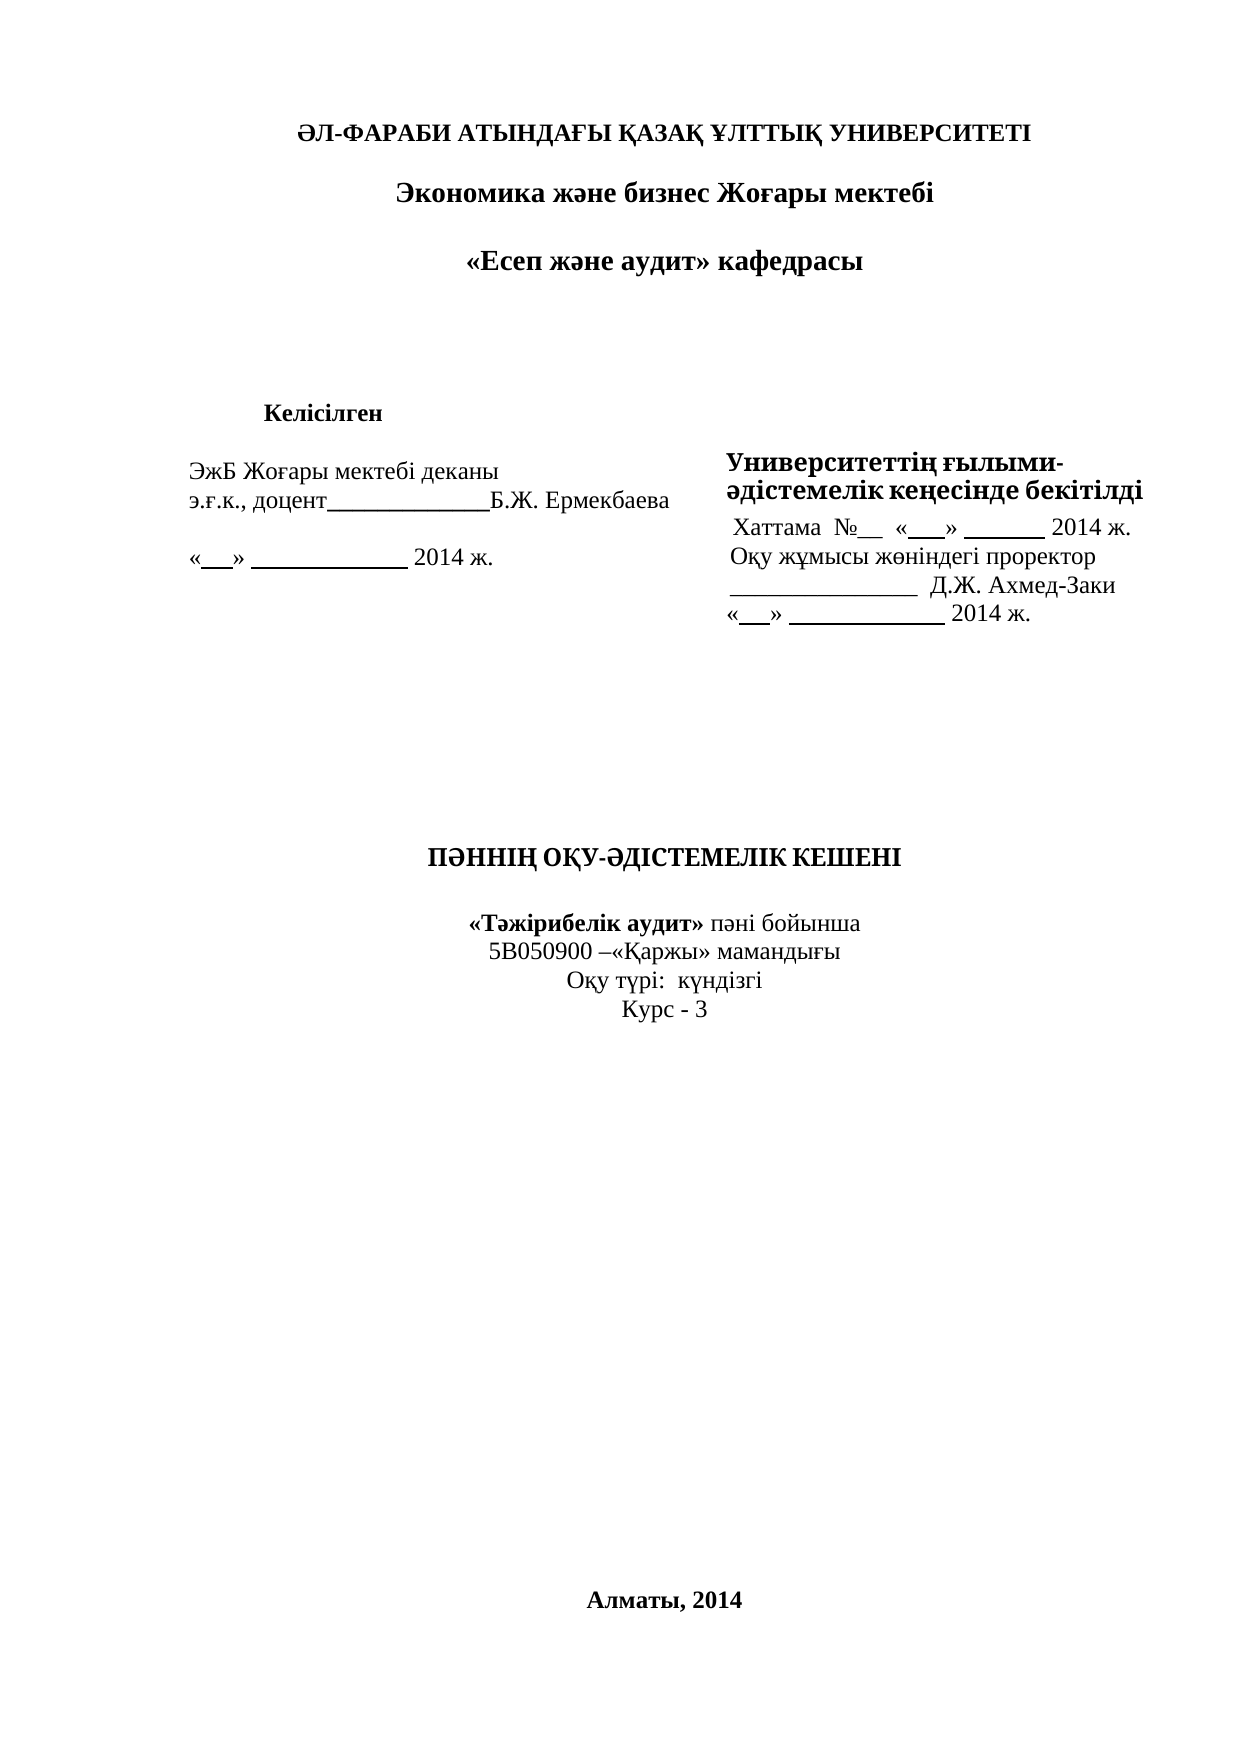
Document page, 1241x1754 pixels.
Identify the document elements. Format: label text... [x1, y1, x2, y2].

text «Тәжірибелік аудит» пәні бойынша [177, 908, 1152, 936]
text Экономика және бизнес Жоғары мектебі [177, 176, 1152, 209]
text «Есеп және аудит» кафедрасы [177, 243, 1152, 276]
text 5В050900 –«Қаржы» мамандығы [177, 936, 1152, 965]
text Оқу түрі: күндізгі [177, 965, 1152, 994]
table_header Университеттің ғылыми-әдістемелік кеңесінде бекітілді Хаттама №__ « » 2014 ж. Оқу жұмысы жөніндегі проректор _______________ Д.Ж. Ахмед-Заки « » 2014 ж. [715, 370, 1174, 656]
text Курс - 3 [177, 994, 1152, 1023]
text Алматы, 2014 [177, 1585, 1152, 1613]
subtitle ПӘННІҢ ОҚУ-ӘДІСТЕМЕЛІК КЕШЕНІ [177, 844, 1152, 873]
table_header Келісілген ЭжБ Жоғары мектебі деканы э.ғ.к., доцент_____________Б.Ж. Ермекбаева « » 2014 ж. [177, 370, 715, 656]
text ӘЛ-ФАРАБИ АТЫНДАҒЫ ҚАЗАҚ ҰЛТТЫҚ УНИВЕРСИТЕТІ [177, 118, 1152, 147]
